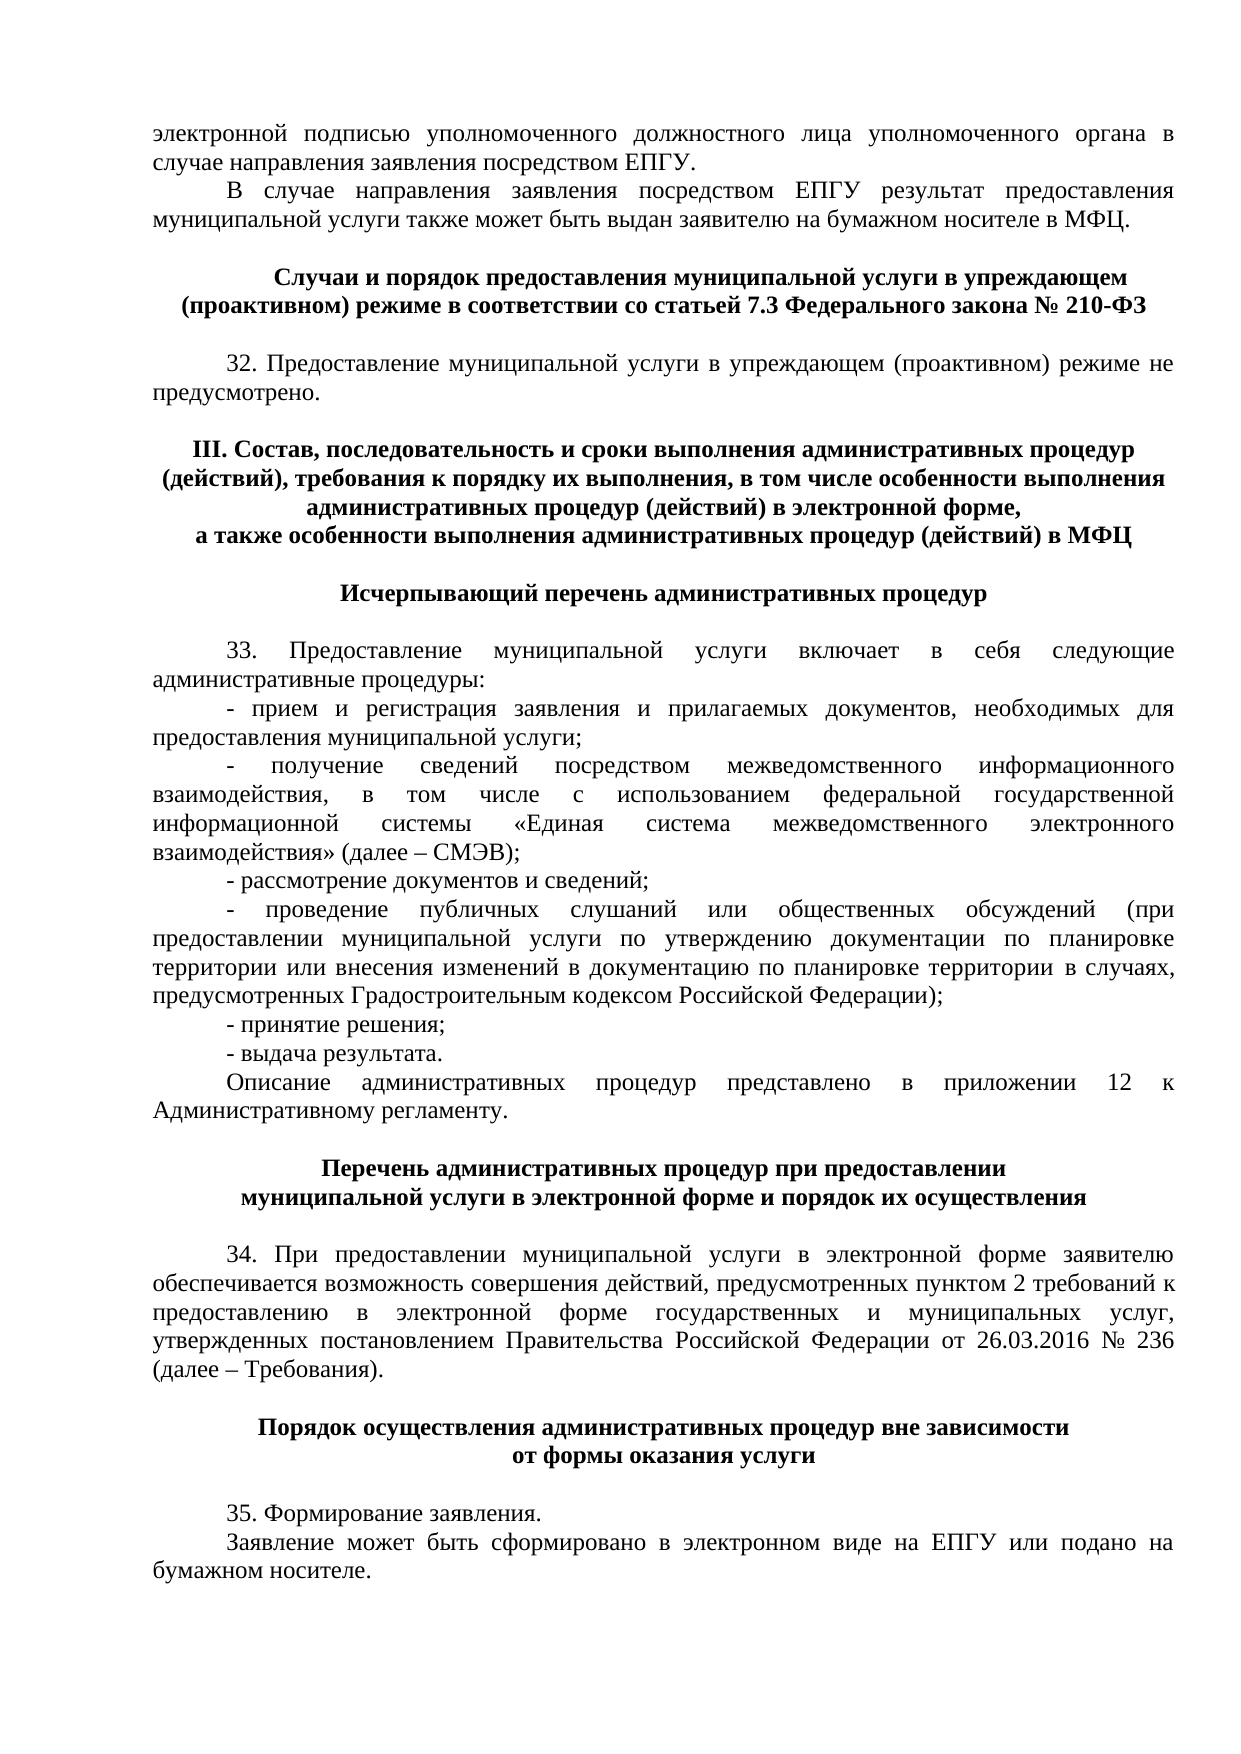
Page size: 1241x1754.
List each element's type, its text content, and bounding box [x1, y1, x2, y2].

text Перечень административных процедур при предоставлении [152, 1153, 1175, 1182]
text - прием и регистрация заявления и прилагаемых документов, необходимых для предоставления муниципальной услуги; [152, 693, 1175, 751]
text - рассмотрение документов и сведений; [152, 866, 1175, 894]
text муниципальной услуги в электронной форме и порядок их осуществления [152, 1182, 1175, 1211]
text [152, 118, 1175, 176]
text - получение сведений посредством межведомственного информационного взаимодействия, в том числе с использованием федеральной государственной информационной системы «Единая система межведомственного электронного взаимодействия» (далее – СМЭВ); [152, 751, 1175, 866]
text Случаи и порядок предоставления муниципальной услуги в упреждающем (проактивном) режиме в соответствии со статьей 7.3 Федерального закона № 210-ФЗ [152, 262, 1175, 319]
text 35. Формирование заявления. [152, 1498, 1175, 1527]
text Описание административных процедур представлено в приложении 12 к Административному регламенту. [152, 1067, 1175, 1124]
text 34. При предоставлении муниципальной услуги в электронной форме заявителю обеспечивается возможность совершения действий, предусмотренных пунктом 2 требований к предоставлению в электронной форме государственных и муниципальных услуг, утвержденных постановлением Правительства Российской Федерации от 26.03.2016 № 236 (далее – Требования). [152, 1239, 1175, 1383]
text Порядок осуществления административных процедур вне зависимости [152, 1412, 1175, 1441]
text Исчерпывающий перечень административных процедур [152, 578, 1175, 607]
text а также особенности выполнения административных процедур (действий) в МФЦ [152, 521, 1175, 549]
text 32. Предоставление муниципальной услуги в упреждающем (проактивном) режиме не предусмотрено. [152, 348, 1175, 406]
text 33. Предоставление муниципальной услуги включает в себя следующие административные процедуры: [152, 636, 1175, 693]
text В случае направления заявления посредством ЕПГУ результат предоставления муниципальной услуги также может быть выдан заявителю на бумажном носителе в МФЦ. [152, 176, 1175, 233]
text - проведение публичных слушаний или общественных обсуждений (при предоставлении муниципальной услуги по утверждению документации по планировке территории или внесения изменений в документацию по планировке территории в случаях, предусмотренных Градостроительным кодексом Российской Федерации); [152, 894, 1175, 1009]
text от формы оказания услуги [152, 1441, 1175, 1469]
text III. Состав, последовательность и сроки выполнения административных процедур (действий), требования к порядку их выполнения, в том числе особенности выполнения административных процедур (действий) в электронной форме, [152, 434, 1175, 521]
text - принятие решения; [152, 1009, 1175, 1038]
text - выдача результата. [152, 1038, 1175, 1067]
text Заявление может быть сформировано в электронном виде на ЕПГУ или подано на бумажном носителе. [152, 1527, 1175, 1584]
